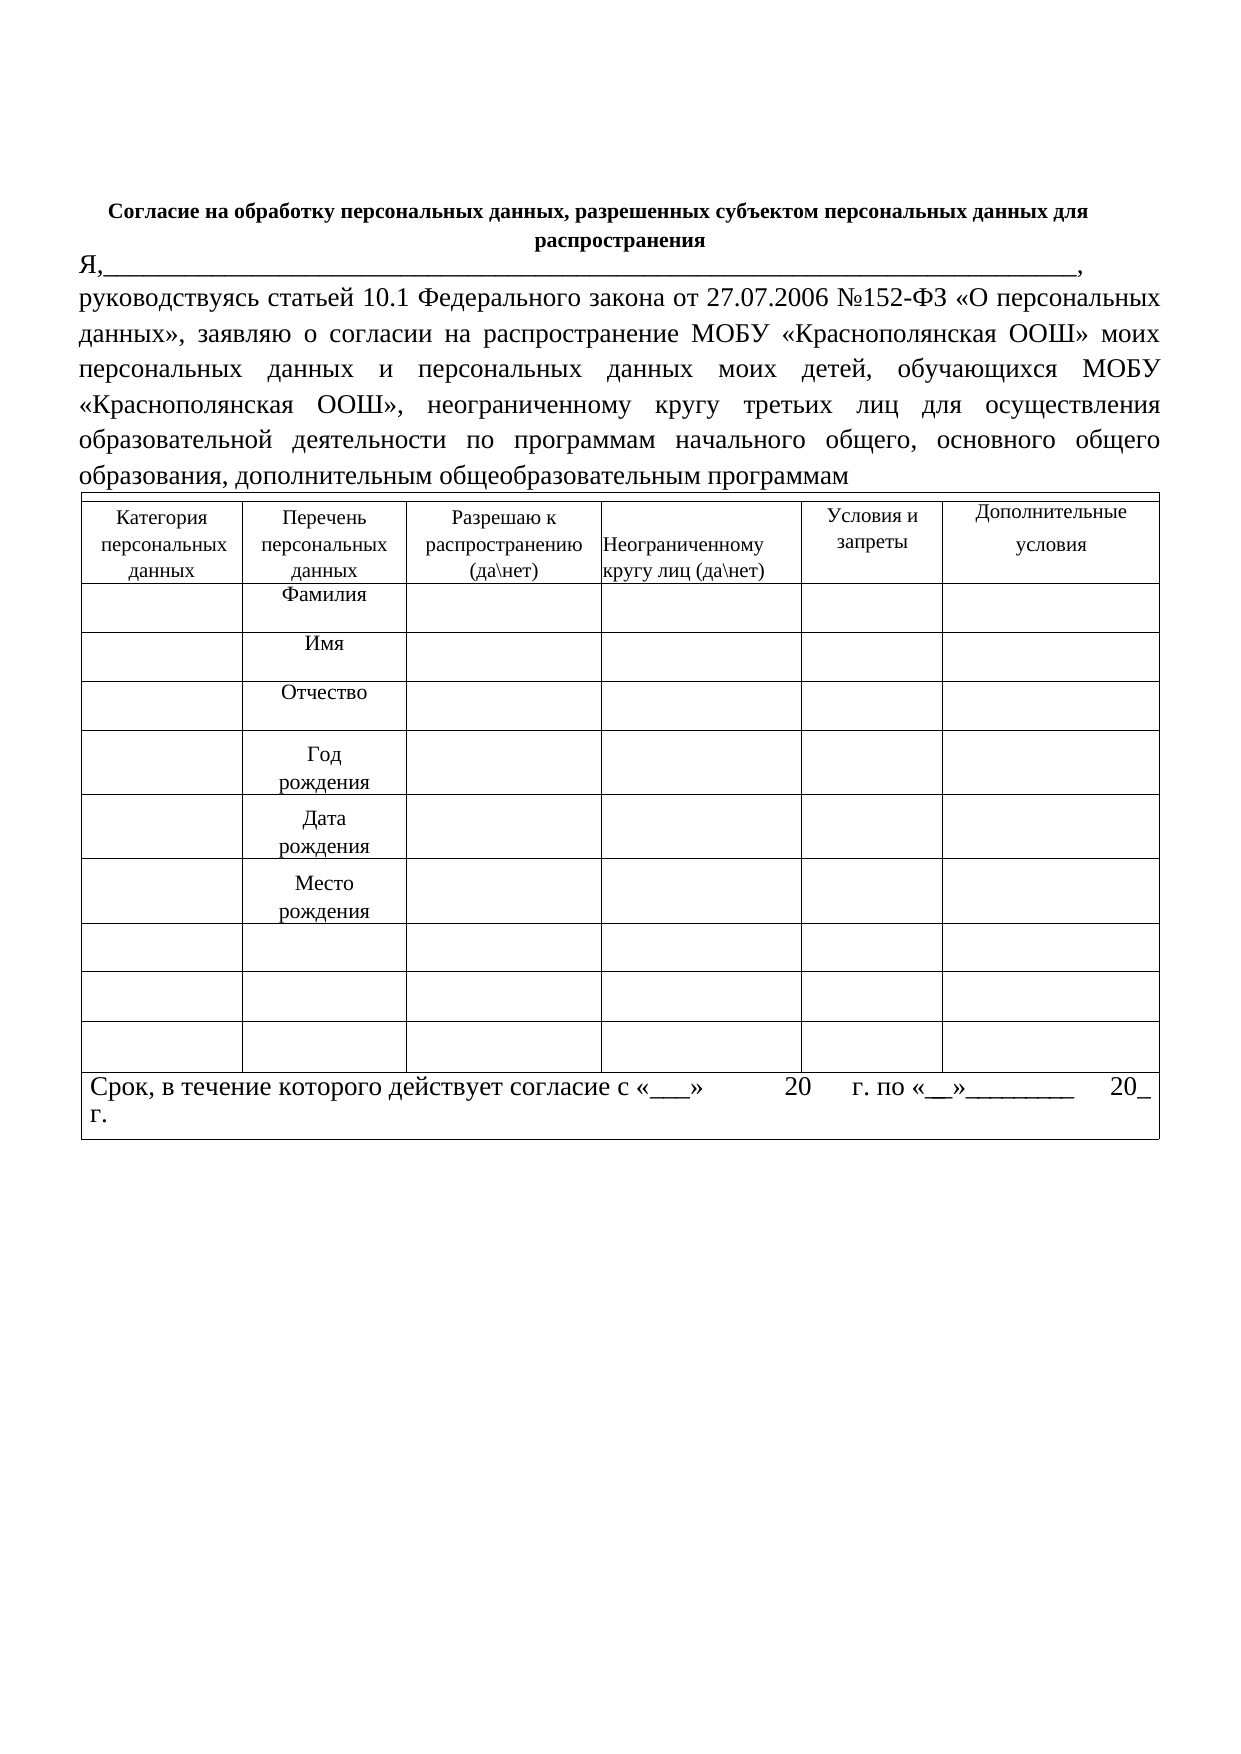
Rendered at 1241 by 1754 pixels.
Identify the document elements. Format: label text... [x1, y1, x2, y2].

table_cell [602, 859, 801, 923]
table_cell [407, 924, 601, 971]
table_cell [82, 682, 242, 730]
table_cell [82, 795, 242, 858]
text Согласие на обработку персональных данных, разрешенных субъектом персональных данных для [108, 172, 1162, 229]
table_cell [82, 1022, 242, 1072]
table_cell Место рождения [243, 859, 406, 923]
table_cell [407, 795, 601, 858]
text руководствуясь статьей 10.1 Федерального закона от 27.07.2006 №152-ФЗ «О персональных данных», заявляю о согласии на распространение МОБУ «Краснополянская ООШ» моих персональных данных и персональных данных моих детей, обучающихся МОБУ «Краснополянская ООШ», неограниченному кругу третьих лиц для осуществления образовательной деятельности по программам начального общего, основного общего образования, дополнительным общеобразовательным программам [78, 278, 1162, 492]
table_cell [602, 682, 801, 730]
table_header Дополнительные условия [943, 502, 1159, 583]
table_cell [802, 731, 942, 794]
table_cell [82, 584, 242, 632]
table_cell [802, 633, 942, 681]
table_cell [243, 924, 406, 971]
table_header Условия и запреты [802, 502, 942, 583]
table_cell [943, 682, 1159, 730]
table_cell Отчество [243, 682, 406, 730]
table_cell [802, 584, 942, 632]
table_cell [82, 633, 242, 681]
table_cell [943, 795, 1159, 858]
table_cell [943, 731, 1159, 794]
table_cell [407, 972, 601, 1021]
table_cell [602, 795, 801, 858]
table_cell [243, 1022, 406, 1072]
table_cell [943, 924, 1159, 971]
table_cell [802, 924, 942, 971]
table_header Категория персональных данных [82, 502, 242, 583]
table_cell [943, 584, 1159, 632]
text распространения [78, 229, 1162, 251]
table_cell [407, 584, 601, 632]
table_cell [943, 633, 1159, 681]
table_header Неограниченному кругу лиц (да\нет) [602, 502, 801, 583]
table_cell [602, 1022, 801, 1072]
table_cell [602, 584, 801, 632]
table_cell [802, 682, 942, 730]
table_cell Фамилия [243, 584, 406, 632]
table_cell [602, 972, 801, 1021]
table_cell [407, 731, 601, 794]
table_cell [82, 731, 242, 794]
text Срок, в течение которого действует согласие с « » 20 г. по « » 20_ г. [90, 1073, 1150, 1127]
table_cell [943, 859, 1159, 923]
table_cell [82, 859, 242, 923]
table_cell [82, 972, 242, 1021]
table_cell [407, 633, 601, 681]
table_cell Год рождения [243, 731, 406, 794]
table_cell [602, 633, 801, 681]
table_cell [943, 1022, 1159, 1072]
table_cell [802, 795, 942, 858]
table_cell Дата рождения [243, 795, 406, 858]
table_cell [407, 1022, 601, 1072]
text Я, , [78, 251, 1162, 278]
table_cell [943, 972, 1159, 1021]
table_cell Имя [243, 633, 406, 681]
table_cell [802, 1022, 942, 1072]
table_header Разрешаю к распространению (да\нет) [407, 502, 601, 583]
table_header Перечень персональных данных [243, 502, 406, 583]
table_cell [243, 972, 406, 1021]
table_cell [82, 924, 242, 971]
table_cell [802, 859, 942, 923]
table_cell [407, 859, 601, 923]
table_cell [802, 972, 942, 1021]
table_cell [602, 924, 801, 971]
table_cell [602, 731, 801, 794]
table_cell [407, 682, 601, 730]
